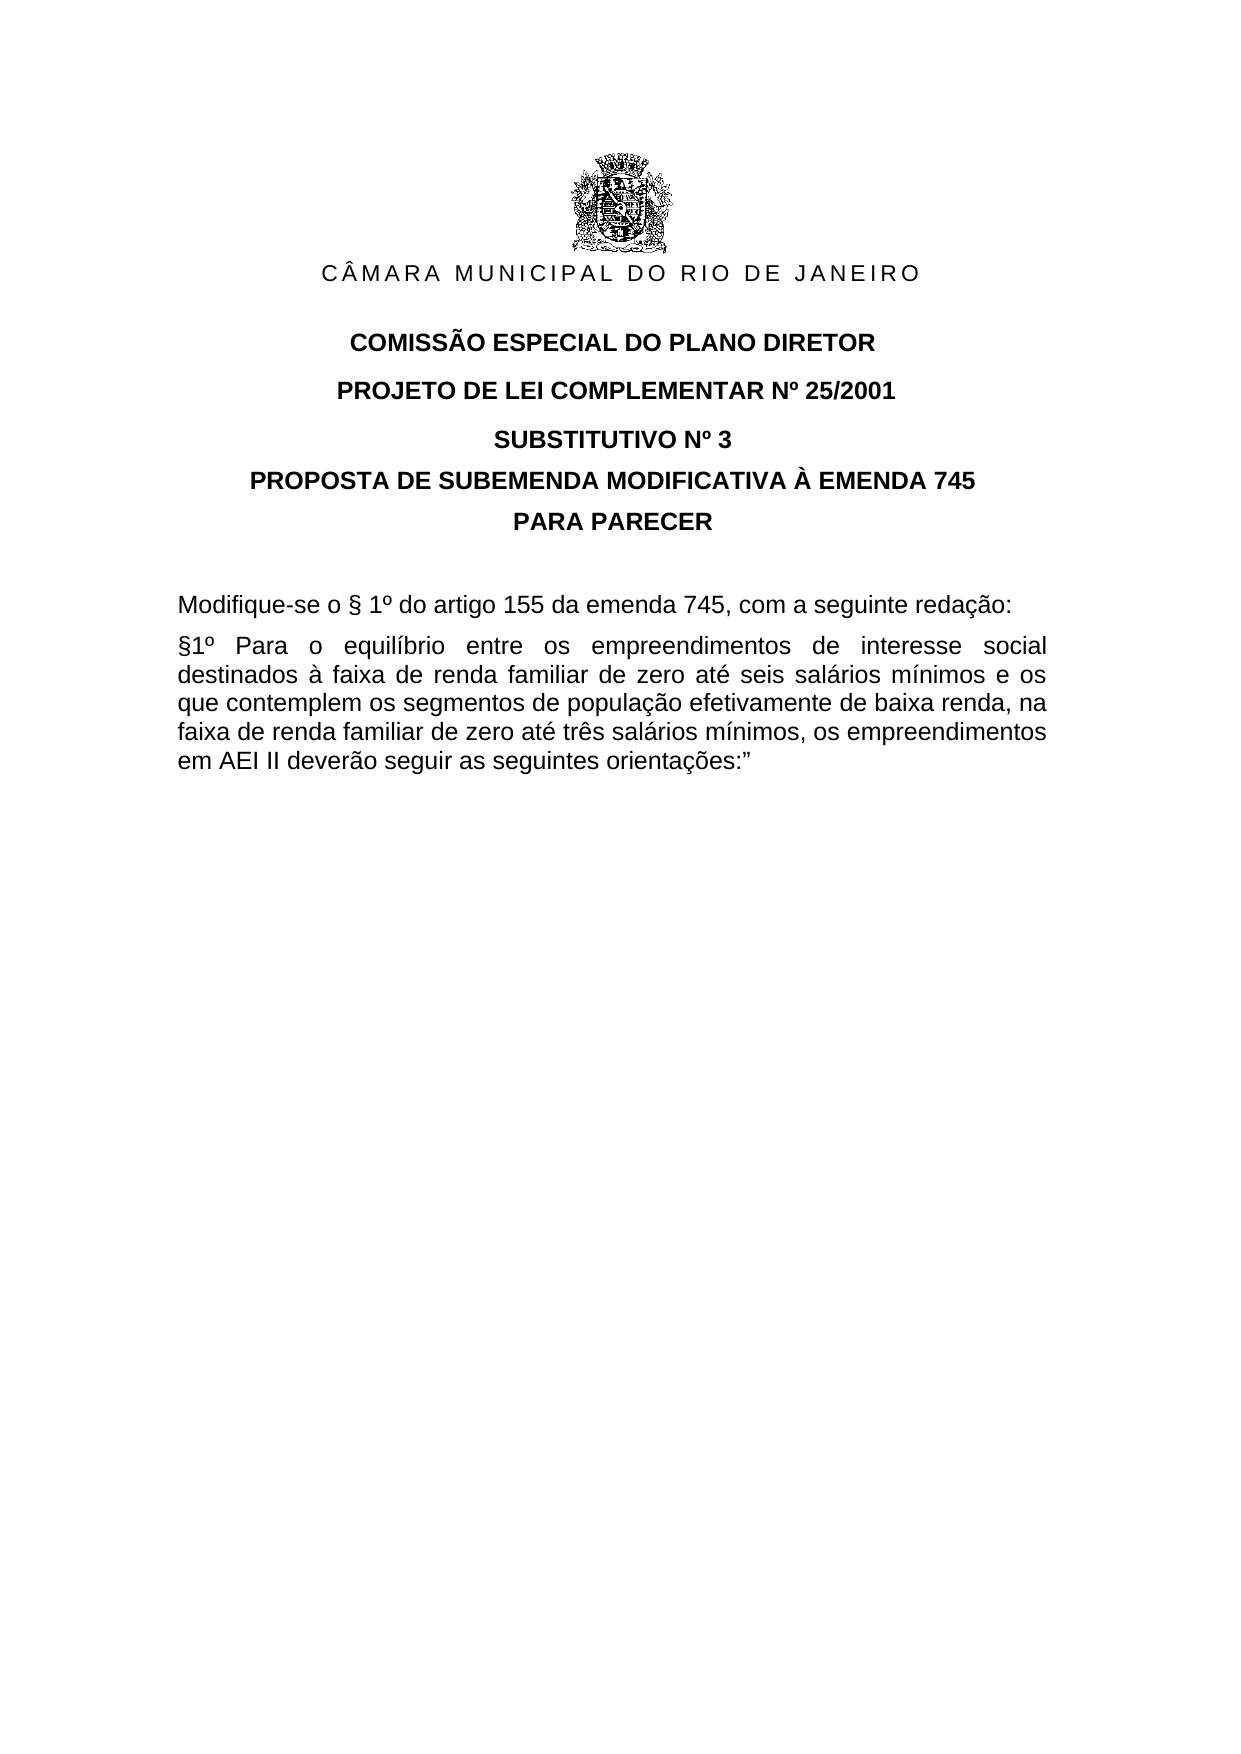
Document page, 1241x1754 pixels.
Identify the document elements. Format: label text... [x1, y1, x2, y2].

text §1º Para o equilíbrio entre os empreendimentos de interesse social destinados à faixa de renda familiar de zero até seis salários mínimos e os que contemplem os segmentos de população efetivamente de baixa renda, na faixa de renda familiar de zero até três salários mínimos, os empreendimentos em AEI II deverão seguir as seguintes orientações:” [177, 631, 1048, 774]
text PROJETO DE LEI COMPLEMENTAR Nº 25/2001 [177, 376, 1048, 405]
text COMISSÃO ESPECIAL DO PLANO DIRETOR [177, 328, 1048, 356]
picture [566, 147, 674, 261]
text PROPOSTA DE SUBEMENDA MODIFICATIVA À EMENDA 745 [177, 466, 1048, 494]
text CÂMARA MUNICIPAL DO RIO DE JANEIRO [177, 260, 1063, 286]
text PARA PARECER [177, 507, 1048, 536]
text Modifique-se o § 1º do artigo 155 da emenda 745, com a seguinte redação: [177, 589, 1048, 618]
text SUBSTITUTIVO Nº 3 [177, 424, 1048, 453]
